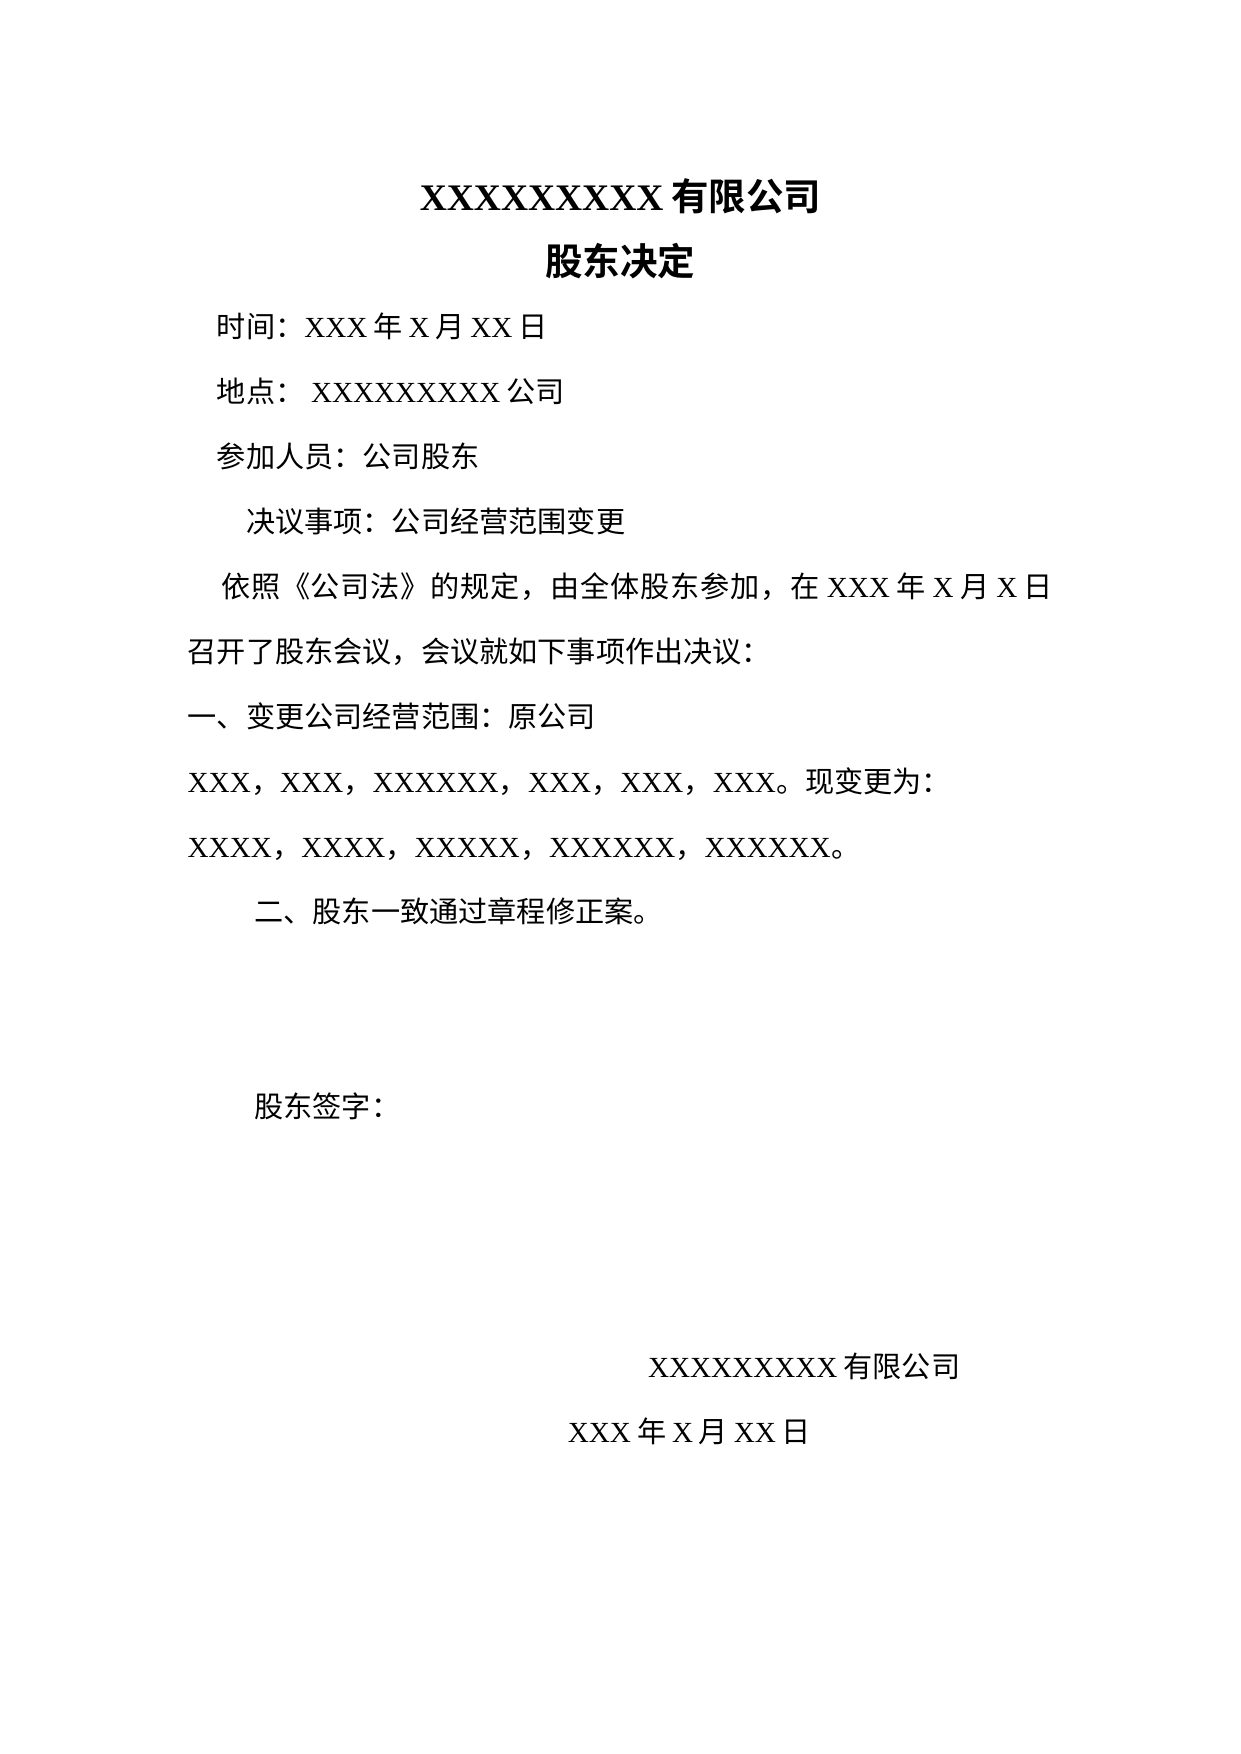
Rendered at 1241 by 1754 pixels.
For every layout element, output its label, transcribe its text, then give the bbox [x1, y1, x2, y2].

text XXX年X月XX日 [254, 1397, 1053, 1462]
text 二、股东一致通过章程修正案。 [254, 877, 1053, 942]
text 依照《公司法》的规定，由全体股东参加，在XXX年X月X日召开了股东会议，会议就如下事项作出决议： [187, 552, 1053, 682]
text XXXXXXXXX有限公司 [254, 1332, 1053, 1397]
text XXXXXXXXX有限公司 [187, 162, 1053, 227]
text 参加人员：公司股东 [187, 422, 1053, 487]
text 股东决定 [187, 227, 1053, 292]
text 股东签字： [254, 1072, 1053, 1137]
text 一、变更公司经营范围：原公司XXX，XXX，XXXXXX，XXX，XXX，XXX。现变更为：XXXX，XXXX，XXXXX，XXXXXX，XXXXXX。 [187, 682, 1053, 877]
text 决议事项：公司经营范围变更 [187, 487, 1053, 552]
text 地点： XXXXXXXXX公司 [187, 357, 1053, 422]
text 时间：XXX年X月XX日 [187, 292, 1053, 357]
